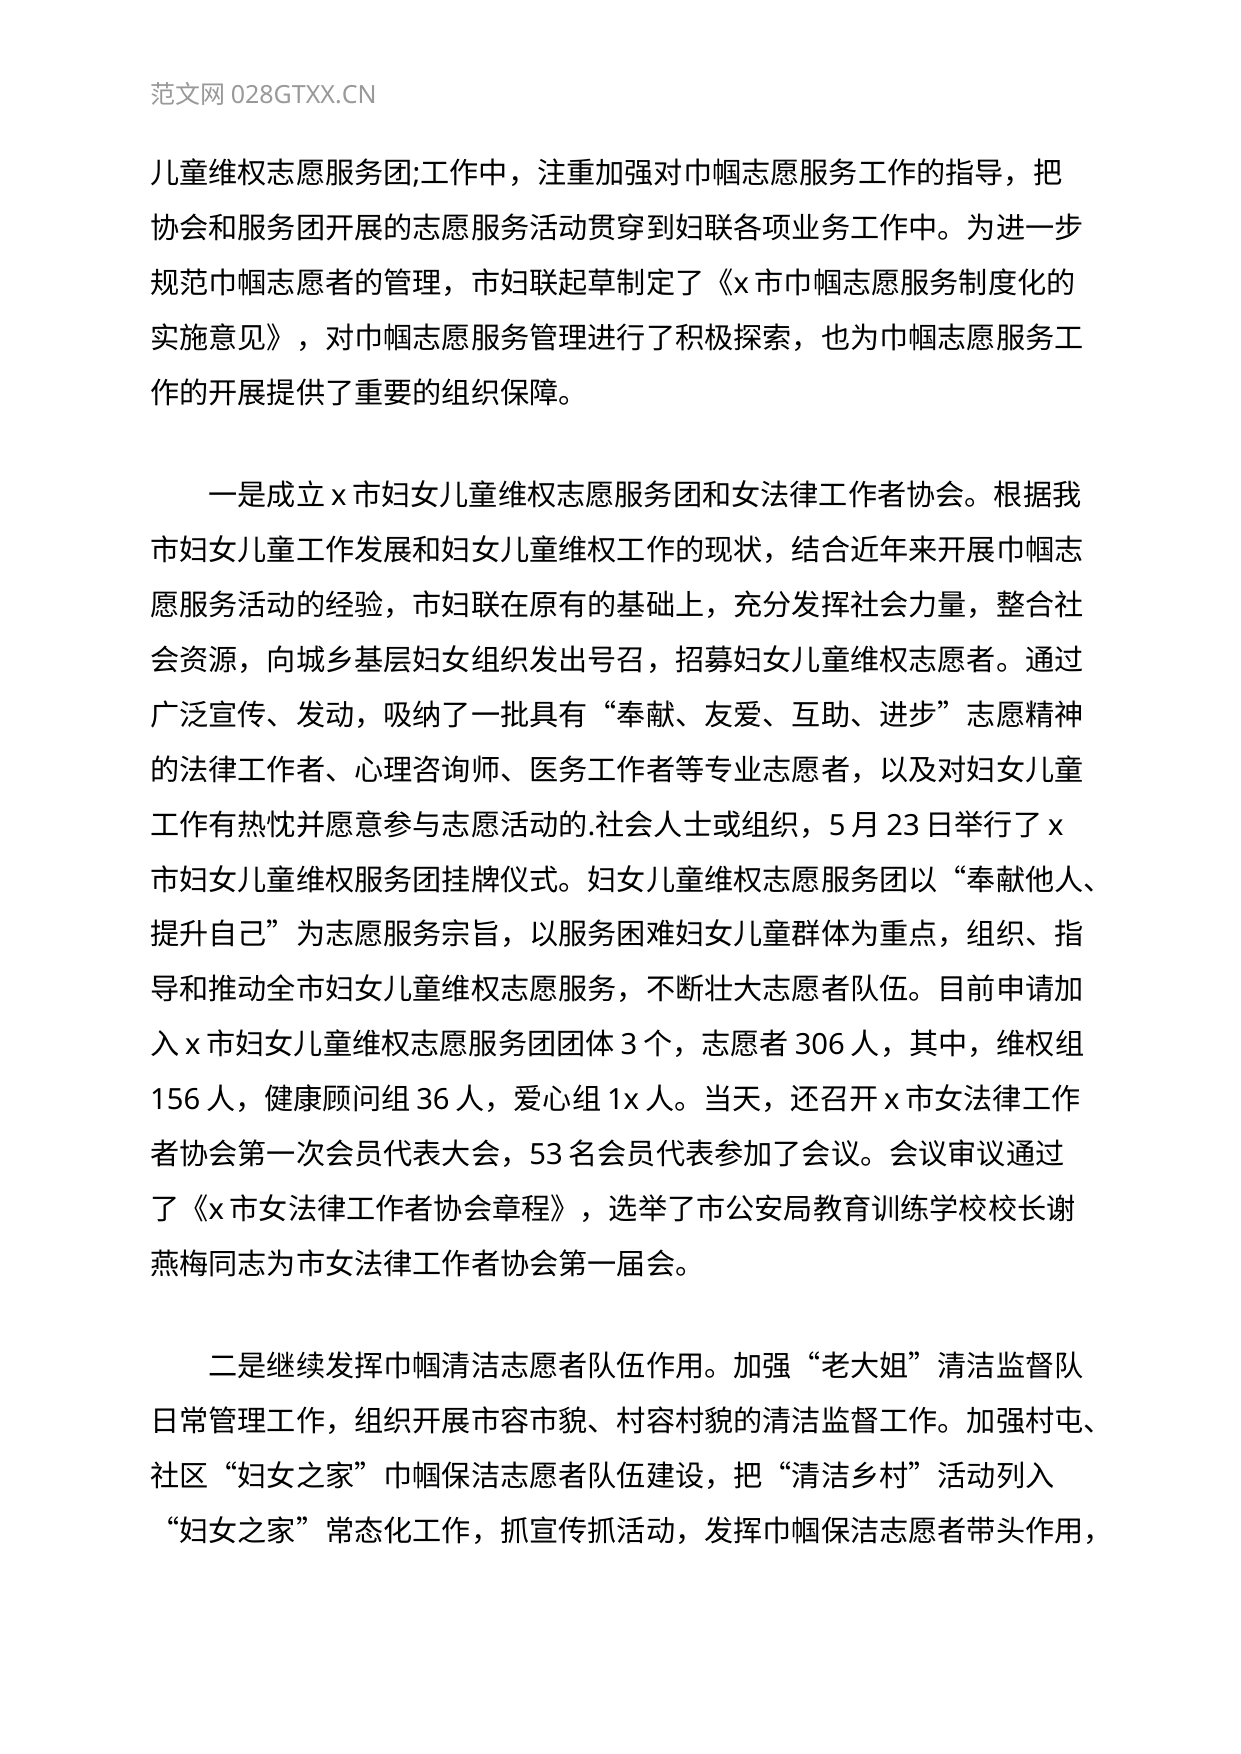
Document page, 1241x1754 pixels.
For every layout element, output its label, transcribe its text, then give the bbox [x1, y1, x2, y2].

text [150, 150, 1090, 412]
text 一是成立x市妇女儿童维权志愿服务团和女法律工作者协会。根据我市妇女儿童工作发展和妇女儿童维权工作的现状，结合近年来开展巾帼志愿服务活动的经验，市妇联在原有的基础上，充分发挥社会力量，整合社会资源，向城乡基层妇女组织发出号召，招募妇女儿童维权志愿者。通过广泛宣传、发动，吸纳了一批具有“奉献、友爱、互助、进步”志愿精神的法律工作者、心理咨询师、医务工作者等专业志愿者，以及对妇女儿童工作有热忱并愿意参与志愿活动的.社会人士或组织，5月23日举行了x市妇女儿童维权服务团挂牌仪式。妇女儿童维权志愿服务团以“奉献他人、提升自己”为志愿服务宗旨，以服务困难妇女儿童群体为重点，组织、指导和推动全市妇女儿童维权志愿服务，不断壮大志愿者队伍。目前申请加入x市妇女儿童维权志愿服务团团体3个，志愿者306人，其中，维权组156人，健康顾问组36人，爱心组1x人。当天，还召开x市女法律工作者协会第一次会员代表大会，53名会员代表参加了会议。会议审议通过了《x市女法律工作者协会章程》，选举了市公安局教育训练学校校长谢燕梅同志为市女法律工作者协会第一届会。 [150, 472, 1090, 1283]
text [150, 1342, 1090, 1549]
